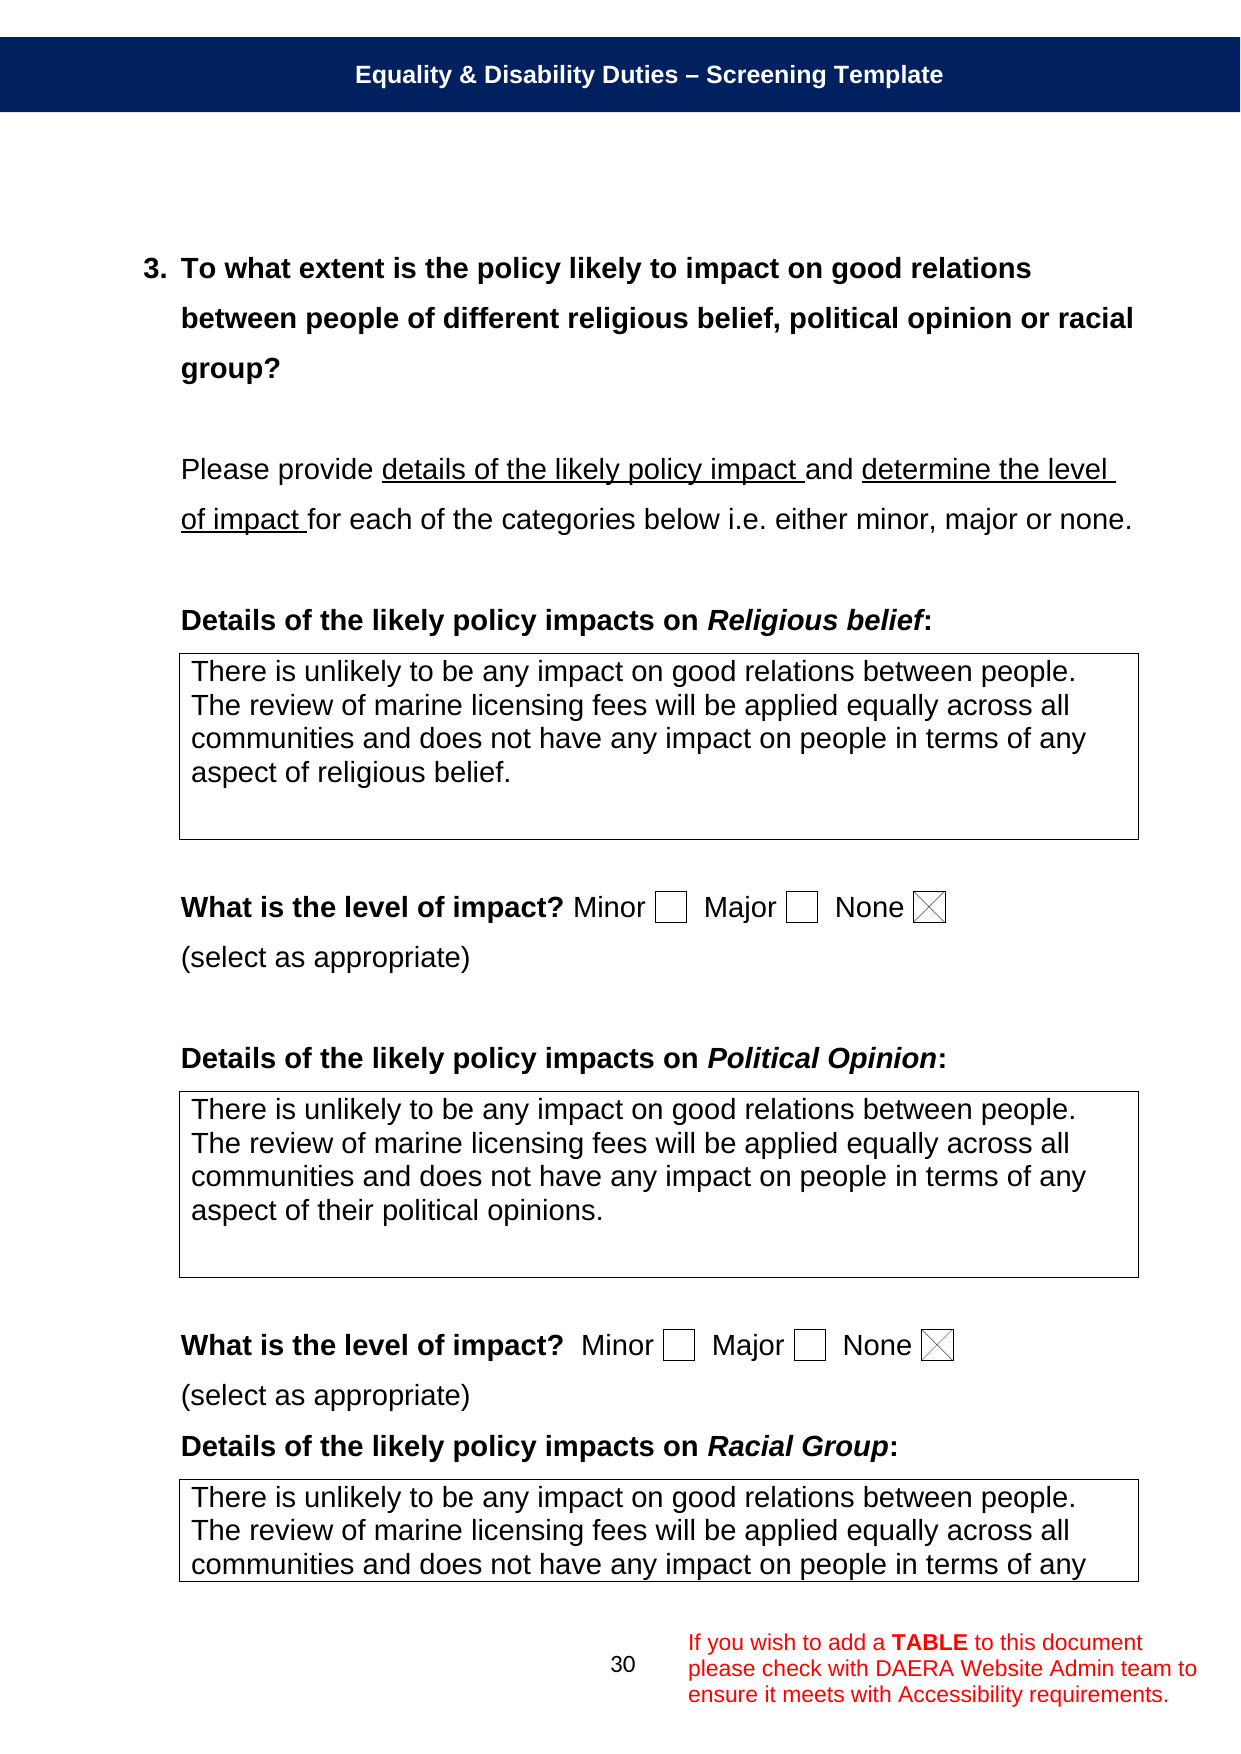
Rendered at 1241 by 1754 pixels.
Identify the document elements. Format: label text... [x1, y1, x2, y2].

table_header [180, 1480, 1138, 1581]
text What is the level of impact? Minor Major None [181, 839, 1140, 923]
text (select as appropriate) [181, 1378, 1140, 1412]
table_header There is unlikely to be any impact on good relations between people. The review of marine licensing fees will be applied equally across all communities and does not have any impact on people in terms of any aspect of religious belief. [180, 654, 1138, 838]
text Details of the likely policy impacts on Political Opinion: [106, 1041, 1140, 1074]
text Details of the likely policy impacts on Religious belief: [106, 603, 1140, 636]
text Details of the likely policy impacts on Racial Group: [106, 1428, 1140, 1462]
text (select as appropriate) [181, 940, 1140, 974]
text What is the level of impact? Minor Major None [181, 1278, 1140, 1361]
list To what extent is the policy likely to impact on good relations between people of different religious belief, political opinion or racial group? Please provide details of the likely policy impact and determine the level of impact for each of the categories below i.e. either minor, major or none. [143, 251, 1140, 536]
table_header There is unlikely to be any impact on good relations between people. The review of marine licensing fees will be applied equally across all communities and does not have any impact on people in terms of any aspect of their political opinions. [180, 1092, 1138, 1277]
